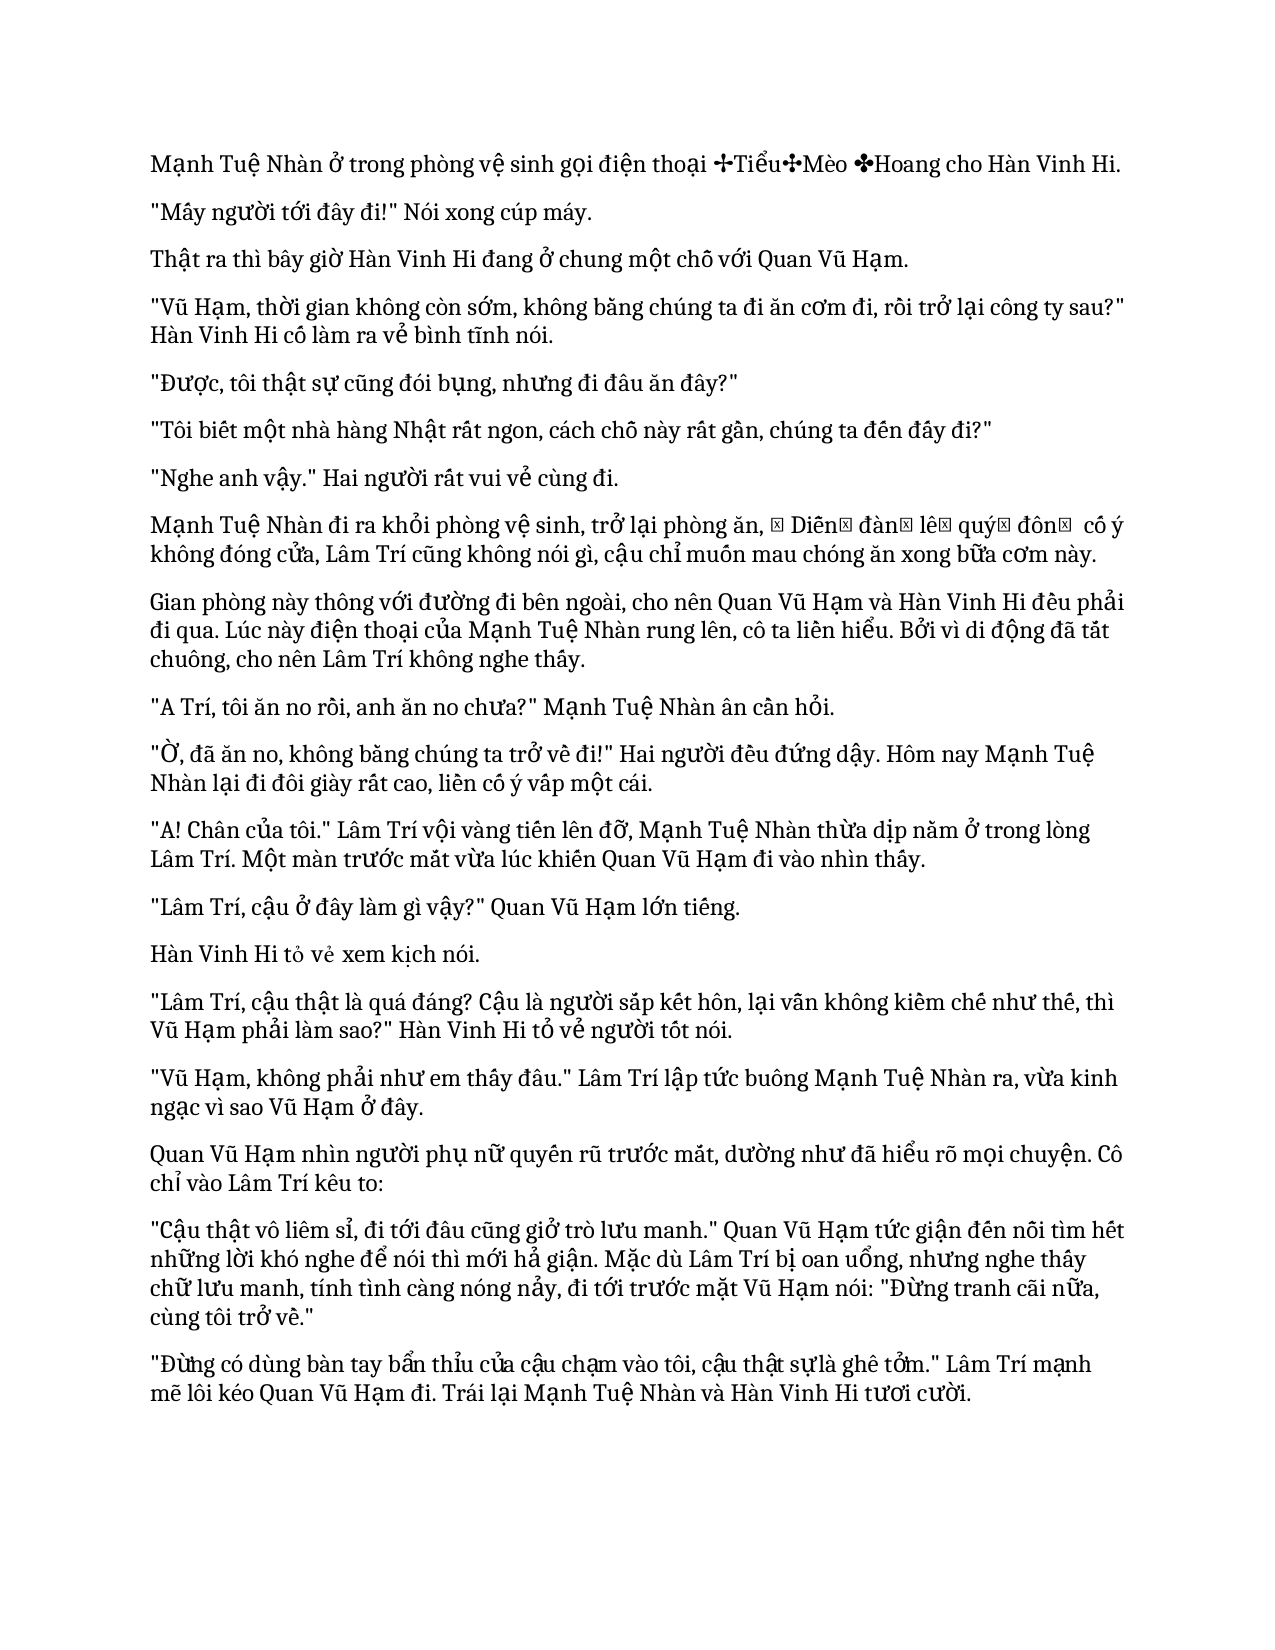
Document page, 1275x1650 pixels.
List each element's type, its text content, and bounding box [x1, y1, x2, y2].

text "Lâm Trí, cậu ở đây làm gì vậy?" Quan Vũ Hạm lớn tiếng. [150, 892, 1125, 921]
text "Tôi biết một nhà hàng Nhật rất ngon, cách chỗ này rất gần, chúng ta đến đấy đi?" [150, 416, 1125, 445]
text Thật ra thì bây giờ Hàn Vinh Hi đang ở chung một chỗ với Quan Vũ Hạm. [150, 245, 1125, 274]
text "A! Chân của tôi." Lâm Trí vội vàng tiến lên đỡ, Mạnh Tuệ Nhàn thừa dịp nằm ở trong lòng Lâm Trí. Một màn trước mắt vừa lúc khiến Quan Vũ Hạm đi vào nhìn thấy. [150, 816, 1125, 874]
text "A Trí, tôi ăn no rồi, anh ăn no chưa?" Mạnh Tuệ Nhàn ân cần hỏi. [150, 692, 1125, 721]
text Mạnh Tuệ Nhàn ở trong phòng vệ sinh gọi điện thoại ✢Tiểu✣Mèo ✤Hoang cho Hàn Vinh Hi. [150, 150, 1125, 179]
text Quan Vũ Hạm nhìn người phụ nữ quyến rũ trước mắt, dường như đã hiểu rõ mọi chuyện. Cô chỉ vào Lâm Trí kêu to: [150, 1140, 1125, 1197]
text "Ờ, đã ăn no, không bằng chúng ta trở về đi!" Hai người đều đứng dậy. Hôm nay Mạnh Tuệ Nhàn lại đi đôi giày rất cao, liền cố ý vấp một cái. [150, 740, 1125, 797]
text Mạnh Tuệ Nhàn đi ra khỏi phòng vệ sinh, trở lại phòng ăn, ✻Diễn❇đàn❈lê❉quý❊đôn✽ cố ý không đóng cửa, Lâm Trí cũng không nói gì, cậu chỉ muốn mau chóng ăn xong bữa cơm này. [150, 511, 1125, 569]
text "Nghe anh vậy." Hai người rất vui vẻ cùng đi. [150, 464, 1125, 492]
text "Vũ Hạm, thời gian không còn sớm, không bằng chúng ta đi ăn cơm đi, rồi trở lại công ty sau?" Hàn Vinh Hi cố làm ra vẻ bình tĩnh nói. [150, 292, 1125, 350]
text "Mấy người tới đây đi!" Nói xong cúp máy. [150, 197, 1125, 226]
text Gian phòng này thông với đường đi bên ngoài, cho nên Quan Vũ Hạm và Hàn Vinh Hi đều phải đi qua. Lúc này điện thoại của Mạnh Tuệ Nhàn rung lên, cô ta liền hiểu. Bởi vì di động đã tắt chuông, cho nên Lâm Trí không nghe thấy. [150, 587, 1125, 674]
text Hàn Vinh Hi tỏ vẻ xem kịch nói. [150, 940, 1125, 969]
text "Đừng có dùng bàn tay bẩn thỉu của cậu chạm vào tôi, cậu thật sự là ghê tởm." Lâm Trí mạnh mẽ lôi kéo Quan Vũ Hạm đi. Trái lại Mạnh Tuệ Nhàn và Hàn Vinh Hi tươi cười. [150, 1350, 1125, 1407]
text "Cậu thật vô liêm sỉ, đi tới đâu cũng giở trò lưu manh." Quan Vũ Hạm tức giận đến nỗi tìm hết những lời khó nghe để nói thì mới hả giận. Mặc dù Lâm Trí bị oan uổng, nhưng nghe thấy chữ lưu manh, tính tình càng nóng nảy, đi tới trước mặt Vũ Hạm nói: "Đừng tranh cãi nữa, cùng tôi trở về." [150, 1216, 1125, 1331]
text "Được, tôi thật sự cũng đói bụng, nhưng đi đâu ăn đây?" [150, 369, 1125, 397]
text "Lâm Trí, cậu thật là quá đáng? Cậu là người sắp kết hôn, lại vẫn không kiềm chế như thế, thì Vũ Hạm phải làm sao?" Hàn Vinh Hi tỏ vẻ người tốt nói. [150, 987, 1125, 1045]
text "Vũ Hạm, không phải như em thấy đâu." Lâm Trí lập tức buông Mạnh Tuệ Nhàn ra, vừa kinh ngạc vì sao Vũ Hạm ở đây. [150, 1064, 1125, 1121]
